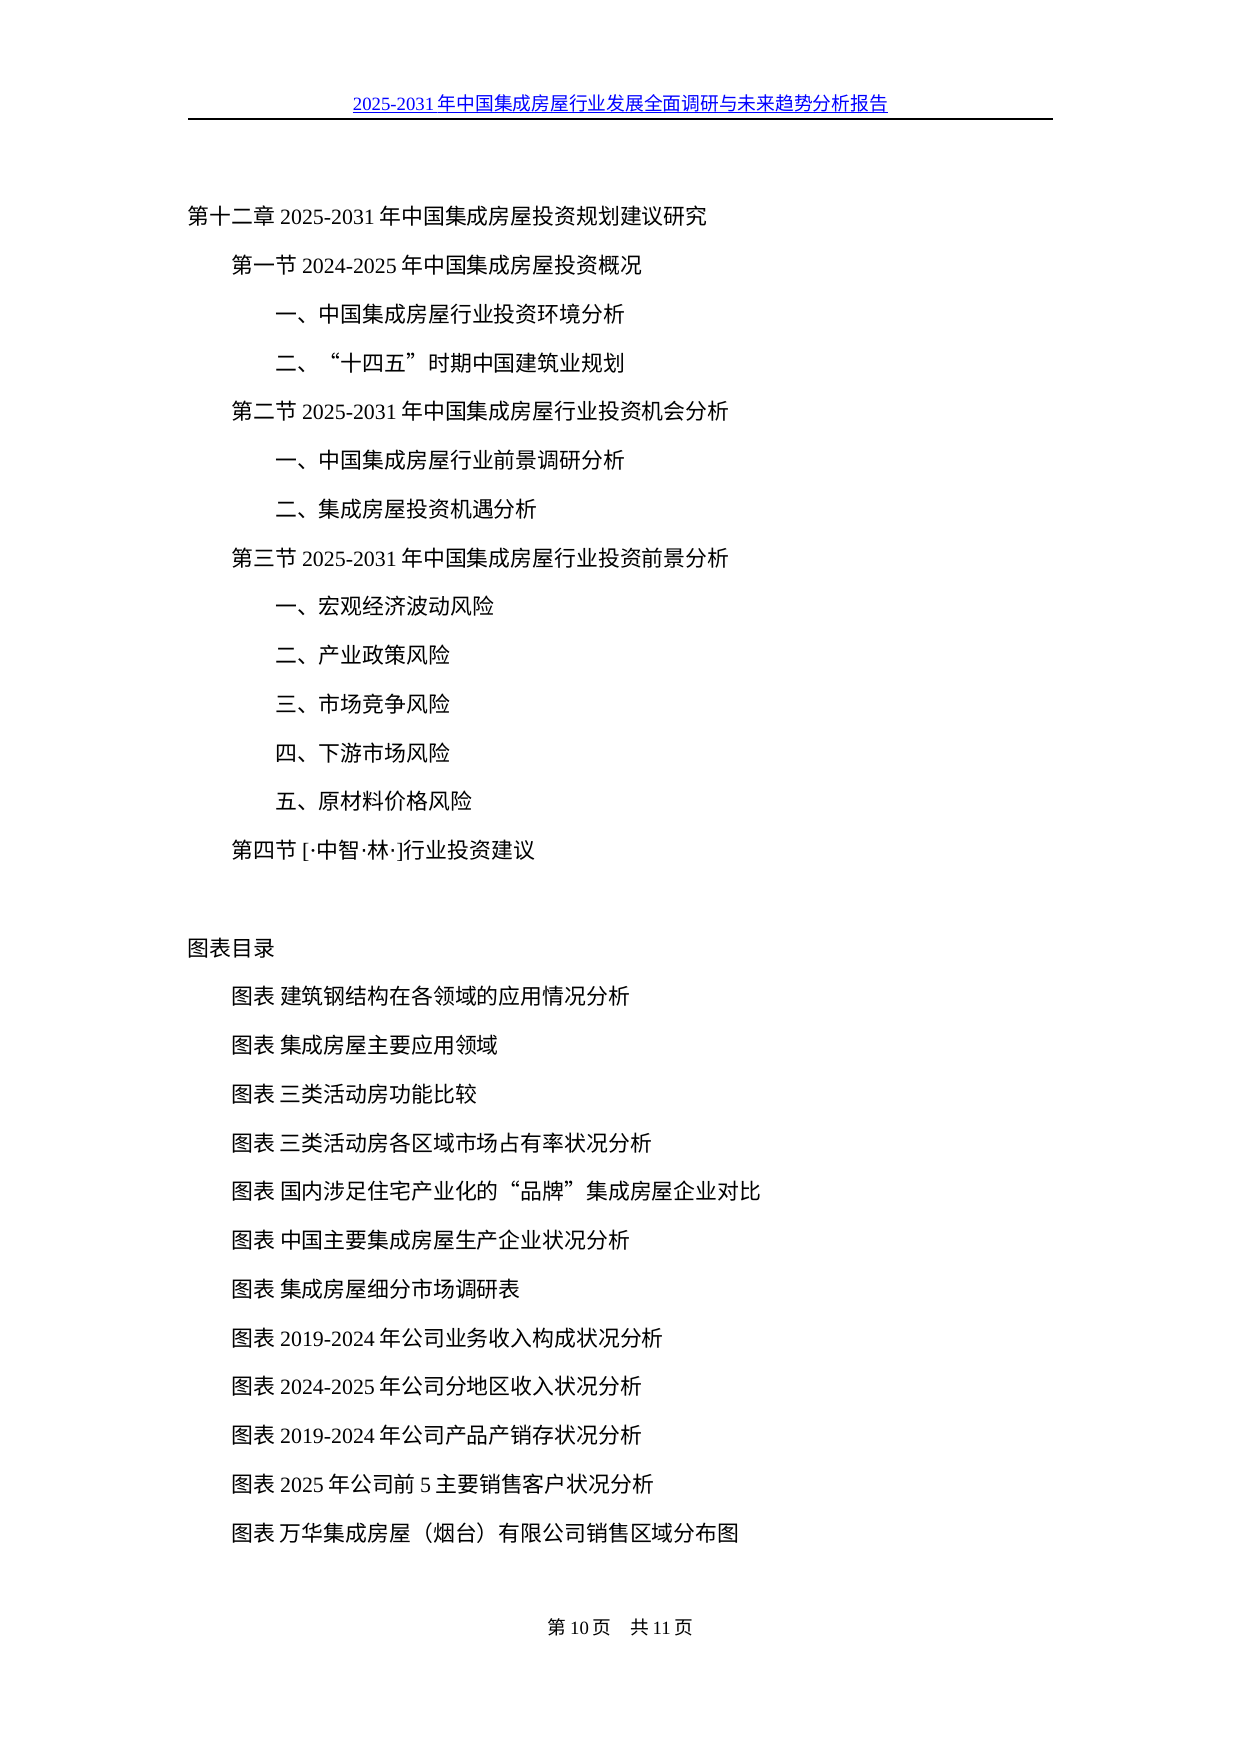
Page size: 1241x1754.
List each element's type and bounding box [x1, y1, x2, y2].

text [187, 150, 1053, 1548]
